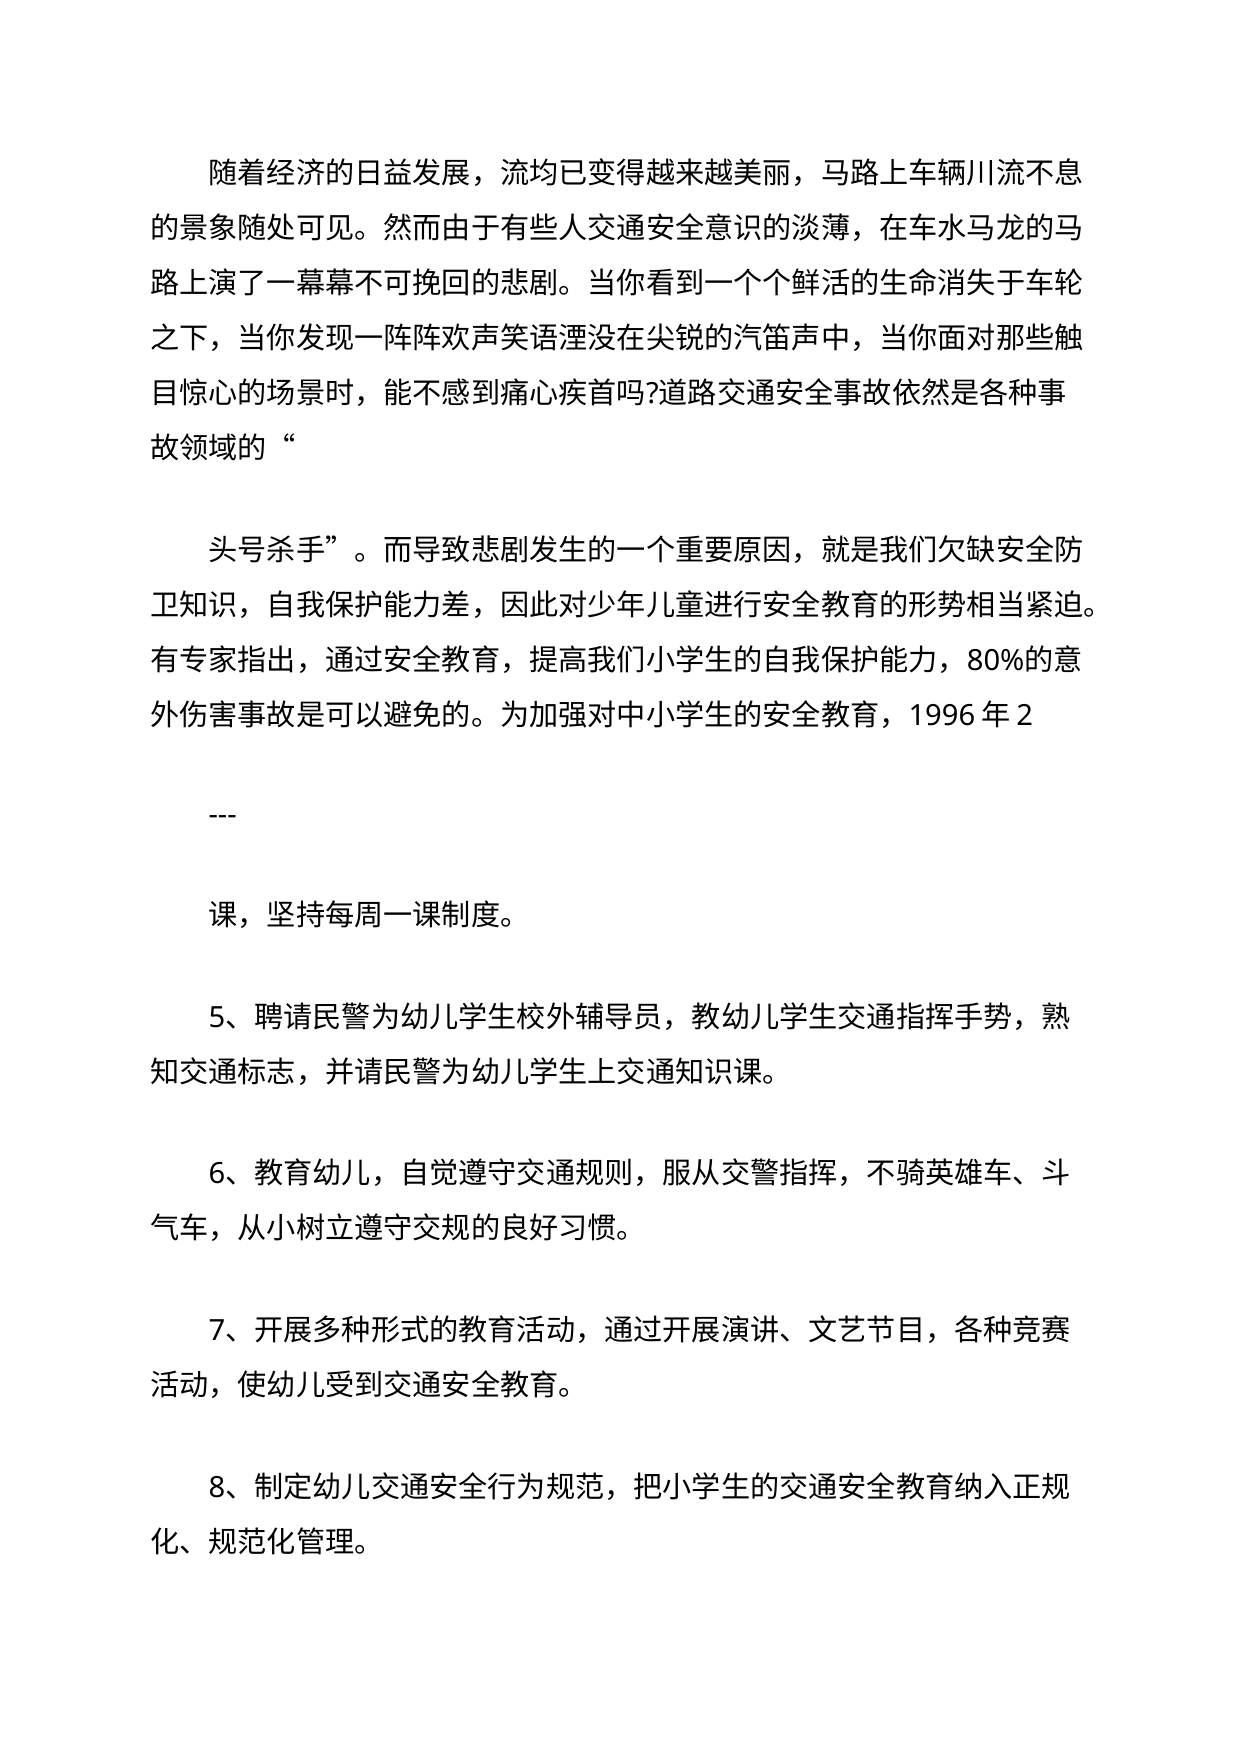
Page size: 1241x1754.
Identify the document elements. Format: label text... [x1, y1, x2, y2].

text 7、开展多种形式的教育活动，通过开展演讲、文艺节目，各种竞赛活动，使幼儿受到交通安全教育。 [150, 1307, 1090, 1404]
text 随着经济的日益发展，流均已变得越来越美丽，马路上车辆川流不息的景象随处可见。然而由于有些人交通安全意识的淡薄，在车水马龙的马路上演了一幕幕不可挽回的悲剧。当你看到一个个鲜活的生命消失于车轮之下，当你发现一阵阵欢声笑语湮没在尖锐的汽笛声中，当你面对那些触目惊心的场景时，能不感到痛心疾首吗?道路交通安全事故依然是各种事故领域的“ [150, 150, 1090, 467]
text 课，坚持每周一课制度。 [150, 892, 1090, 934]
text --- [150, 793, 1090, 833]
text 8、制定幼儿交通安全行为规范，把小学生的交通安全教育纳入正规化、规范化管理。 [150, 1464, 1090, 1561]
text 5、聘请民警为幼儿学生校外辅导员，教幼儿学生交通指挥手势，熟知交通标志，并请民警为幼儿学生上交通知识课。 [150, 993, 1090, 1091]
text 头号杀手”。而导致悲剧发生的一个重要原因，就是我们欠缺安全防卫知识，自我保护能力差，因此对少年儿童进行安全教育的形势相当紧迫。有专家指出，通过安全教育，提高我们小学生的自我保护能力，80%的意外伤害事故是可以避免的。为加强对中小学生的安全教育，1996年2 [150, 526, 1090, 733]
text 6、教育幼儿，自觉遵守交通规则，服从交警指挥，不骑英雄车、斗气车，从小树立遵守交规的良好习惯。 [150, 1150, 1090, 1247]
